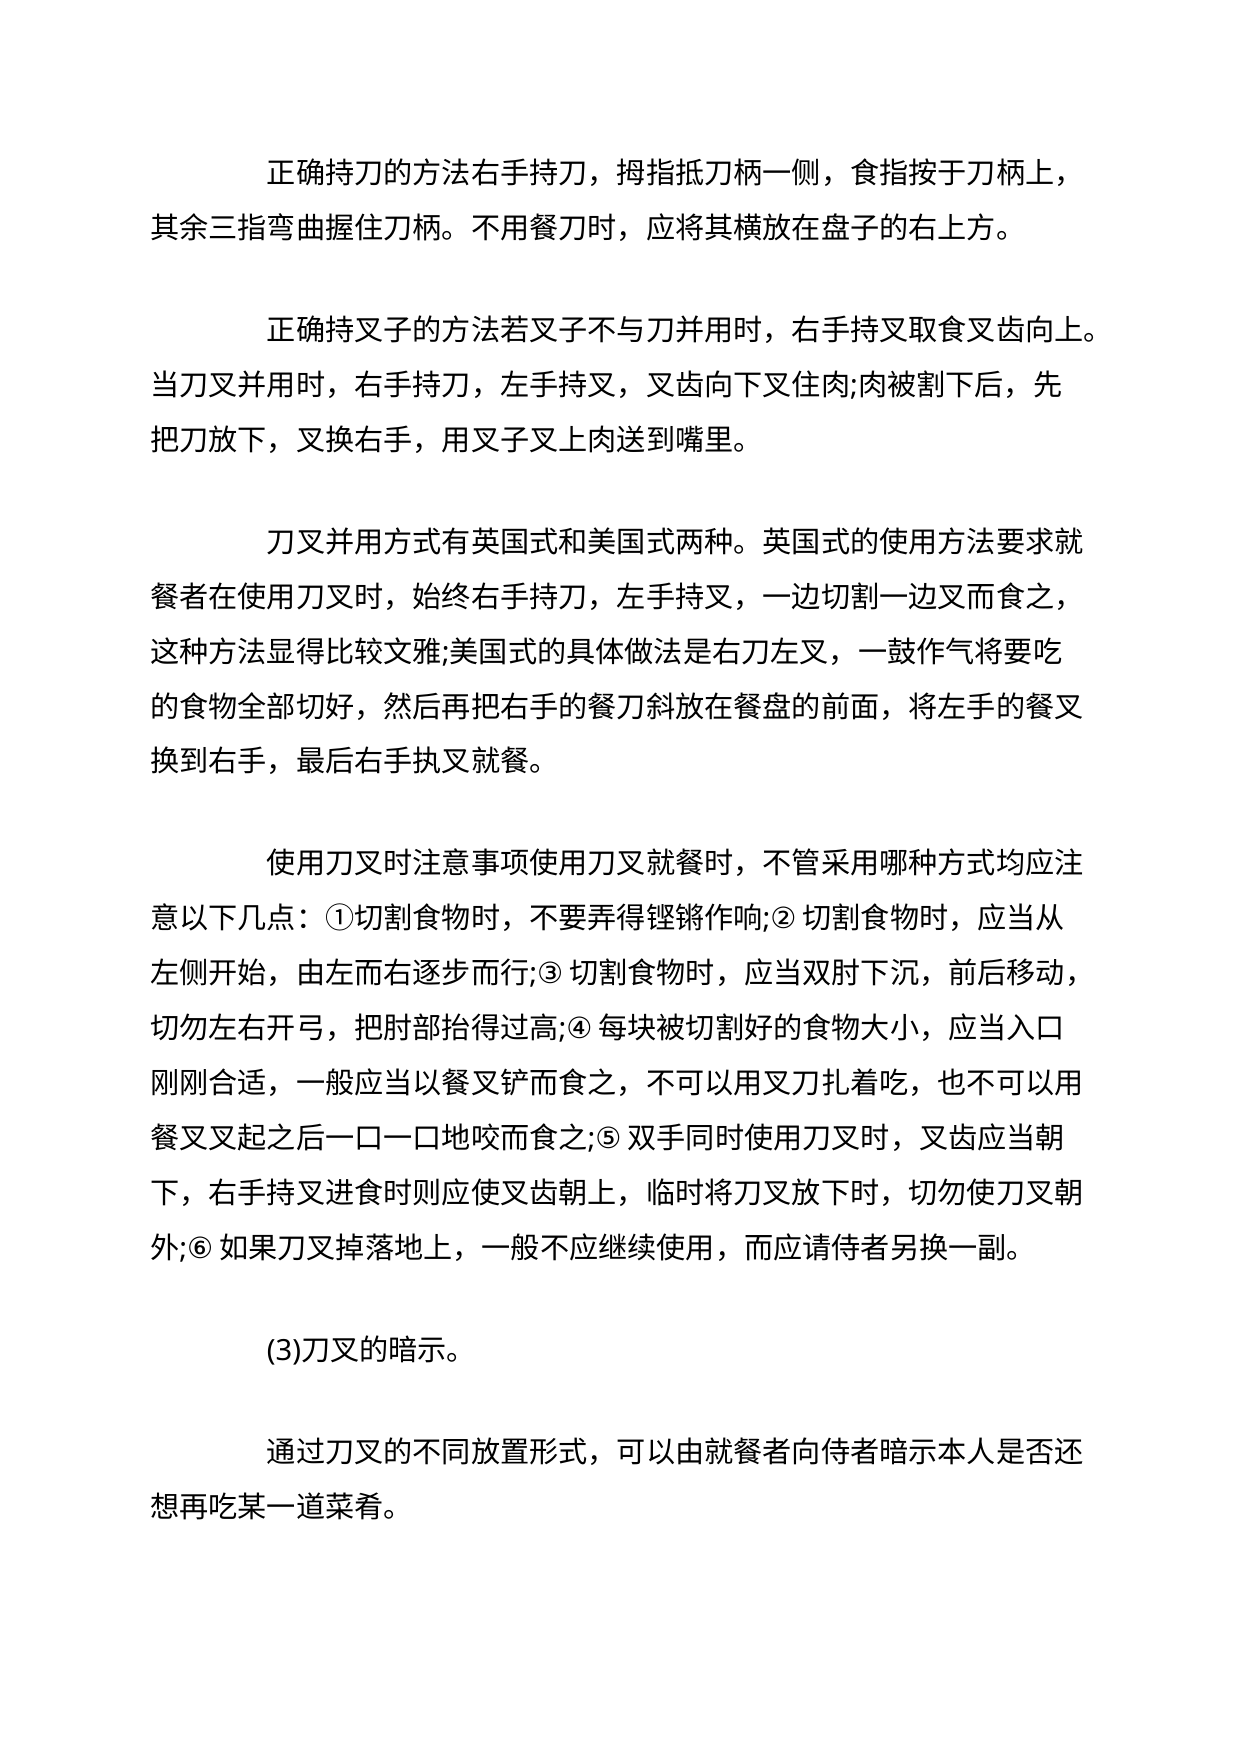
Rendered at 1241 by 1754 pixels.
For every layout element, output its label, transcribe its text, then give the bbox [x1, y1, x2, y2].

text 刀叉并用方式有英国式和美国式两种。英国式的使用方法要求就餐者在使用刀叉时，始终右手持刀，左手持叉，一边切割一边叉而食之，这种方法显得比较文雅;美国式的具体做法是右刀左叉，一鼓作气将要吃的食物全部切好，然后再把右手的餐刀斜放在餐盘的前面，将左手的餐叉换到右手，最后右手执叉就餐。 [150, 518, 1090, 780]
text 正确持叉子的方法若叉子不与刀并用时，右手持叉取食叉齿向上。当刀叉并用时，右手持刀，左手持叉，叉齿向下叉住肉;肉被割下后，先把刀放下，叉换右手，用叉子叉上肉送到嘴里。 [150, 307, 1090, 459]
text (3)刀叉的暗示。 [150, 1326, 1090, 1369]
text 通过刀叉的不同放置形式，可以由就餐者向侍者暗示本人是否还想再吃某一道菜肴。 [150, 1428, 1090, 1526]
text 使用刀叉时注意事项使用刀叉就餐时，不管采用哪种方式均应注意以下几点：①切割食物时，不要弄得铿锵作响;②切割食物时，应当从左侧开始，由左而右逐步而行;③切割食物时，应当双肘下沉，前后移动，切勿左右开弓，把肘部抬得过高;④每块被切割好的食物大小，应当入口刚刚合适，一般应当以餐叉铲而食之，不可以用叉刀扎着吃，也不可以用餐叉叉起之后一口一口地咬而食之;⑤双手同时使用刀叉时，叉齿应当朝下，右手持叉进食时则应使叉齿朝上，临时将刀叉放下时，切勿使刀叉朝外;⑥如果刀叉掉落地上，一般不应继续使用，而应请侍者另换一副。 [150, 840, 1090, 1267]
text 正确持刀的方法右手持刀，拇指抵刀柄一侧，食指按于刀柄上，其余三指弯曲握住刀柄。不用餐刀时，应将其横放在盘子的右上方。 [150, 150, 1090, 247]
